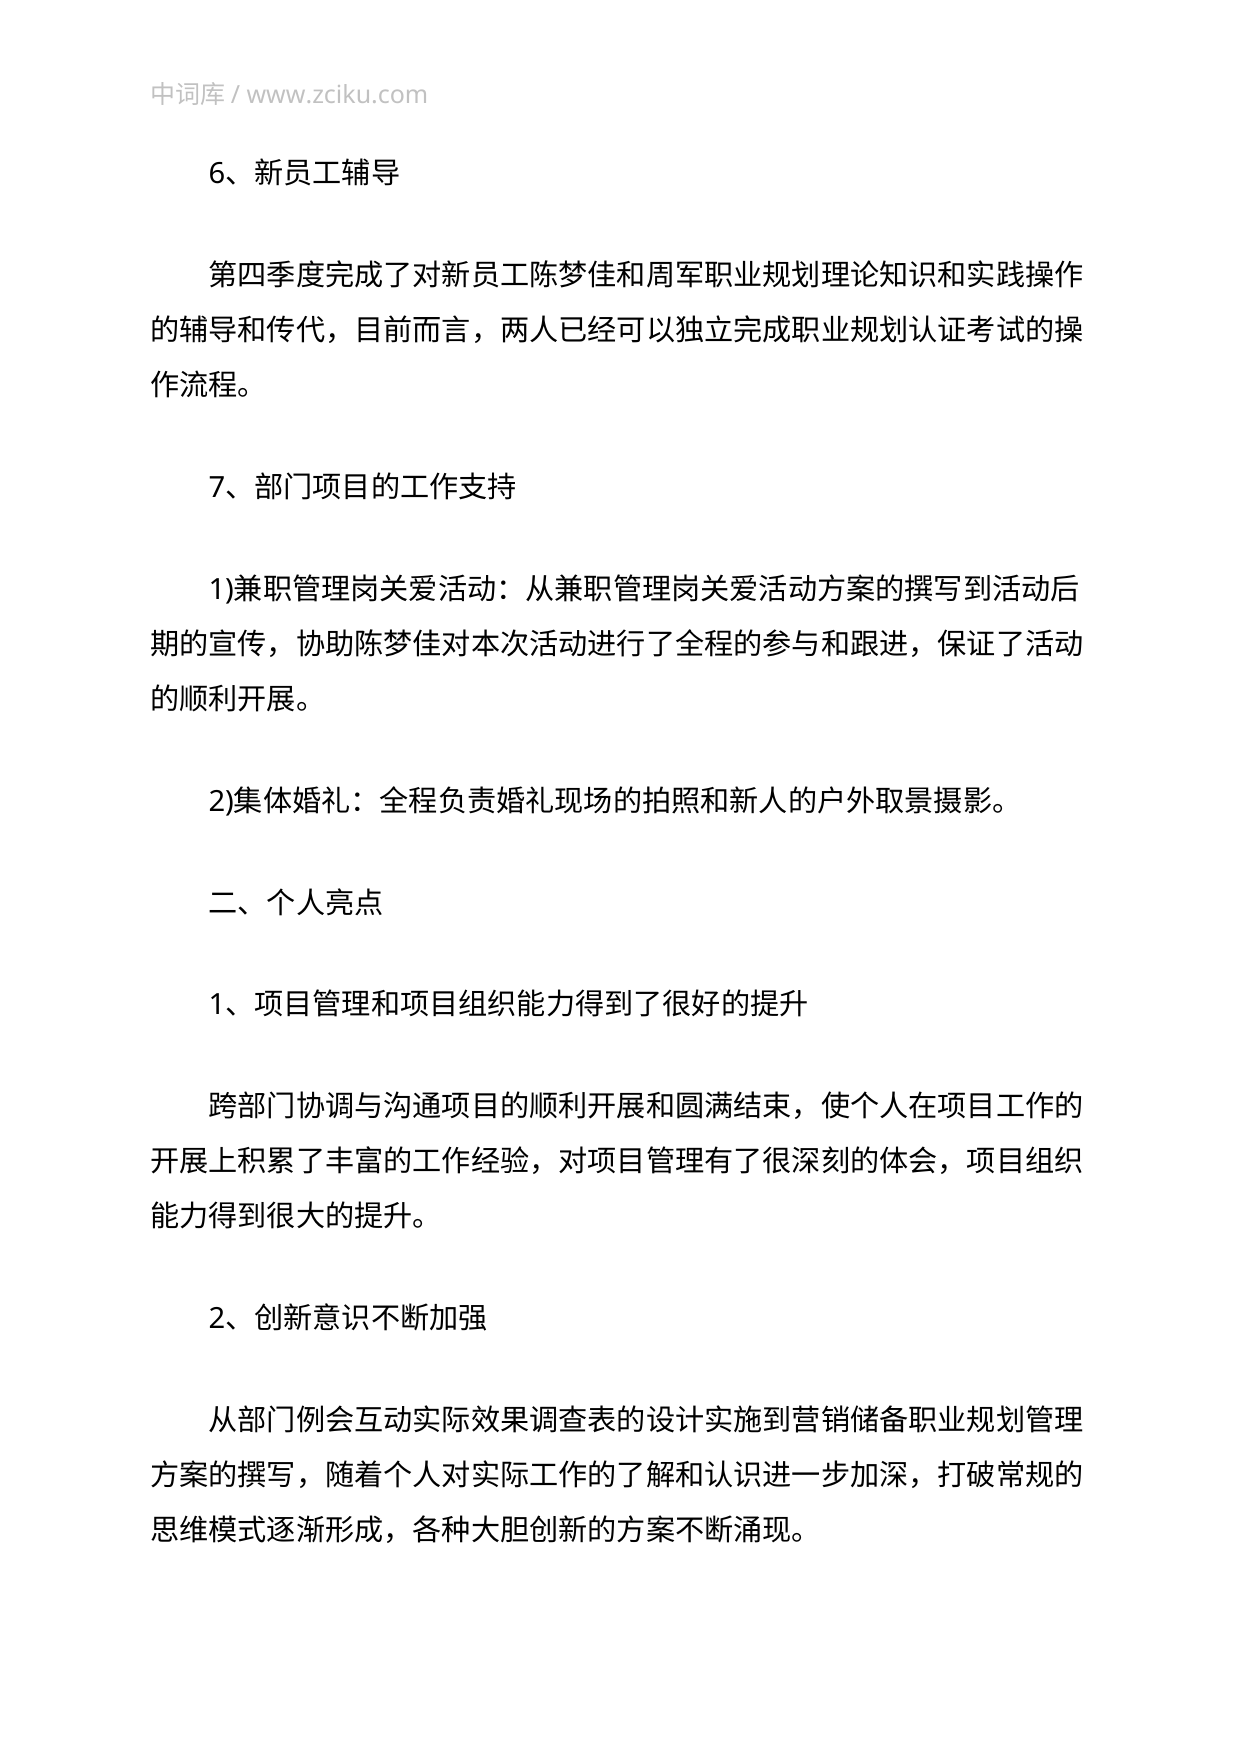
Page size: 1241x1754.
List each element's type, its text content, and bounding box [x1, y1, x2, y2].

text 6、新员工辅导 [150, 150, 1090, 192]
text 2)集体婚礼：全程负责婚礼现场的拍照和新人的户外取景摄影。 [150, 777, 1090, 819]
text 7、部门项目的工作支持 [150, 463, 1090, 506]
text 第四季度完成了对新员工陈梦佳和周军职业规划理论知识和实践操作的辅导和传代，目前而言，两人已经可以独立完成职业规划认证考试的操作流程。 [150, 252, 1090, 404]
text 二、个人亮点 [150, 879, 1090, 921]
text 2、创新意识不断加强 [150, 1294, 1090, 1337]
text 从部门例会互动实际效果调查表的设计实施到营销储备职业规划管理方案的撰写，随着个人对实际工作的了解和认识进一步加深，打破常规的思维模式逐渐形成，各种大胆创新的方案不断涌现。 [150, 1396, 1090, 1548]
text 跨部门协调与沟通项目的顺利开展和圆满结束，使个人在项目工作的开展上积累了丰富的工作经验，对项目管理有了很深刻的体会，项目组织能力得到很大的提升。 [150, 1083, 1090, 1235]
text 1、项目管理和项目组织能力得到了很好的提升 [150, 981, 1090, 1023]
text 1)兼职管理岗关爱活动：从兼职管理岗关爱活动方案的撰写到活动后期的宣传，协助陈梦佳对本次活动进行了全程的参与和跟进，保证了活动的顺利开展。 [150, 566, 1090, 718]
